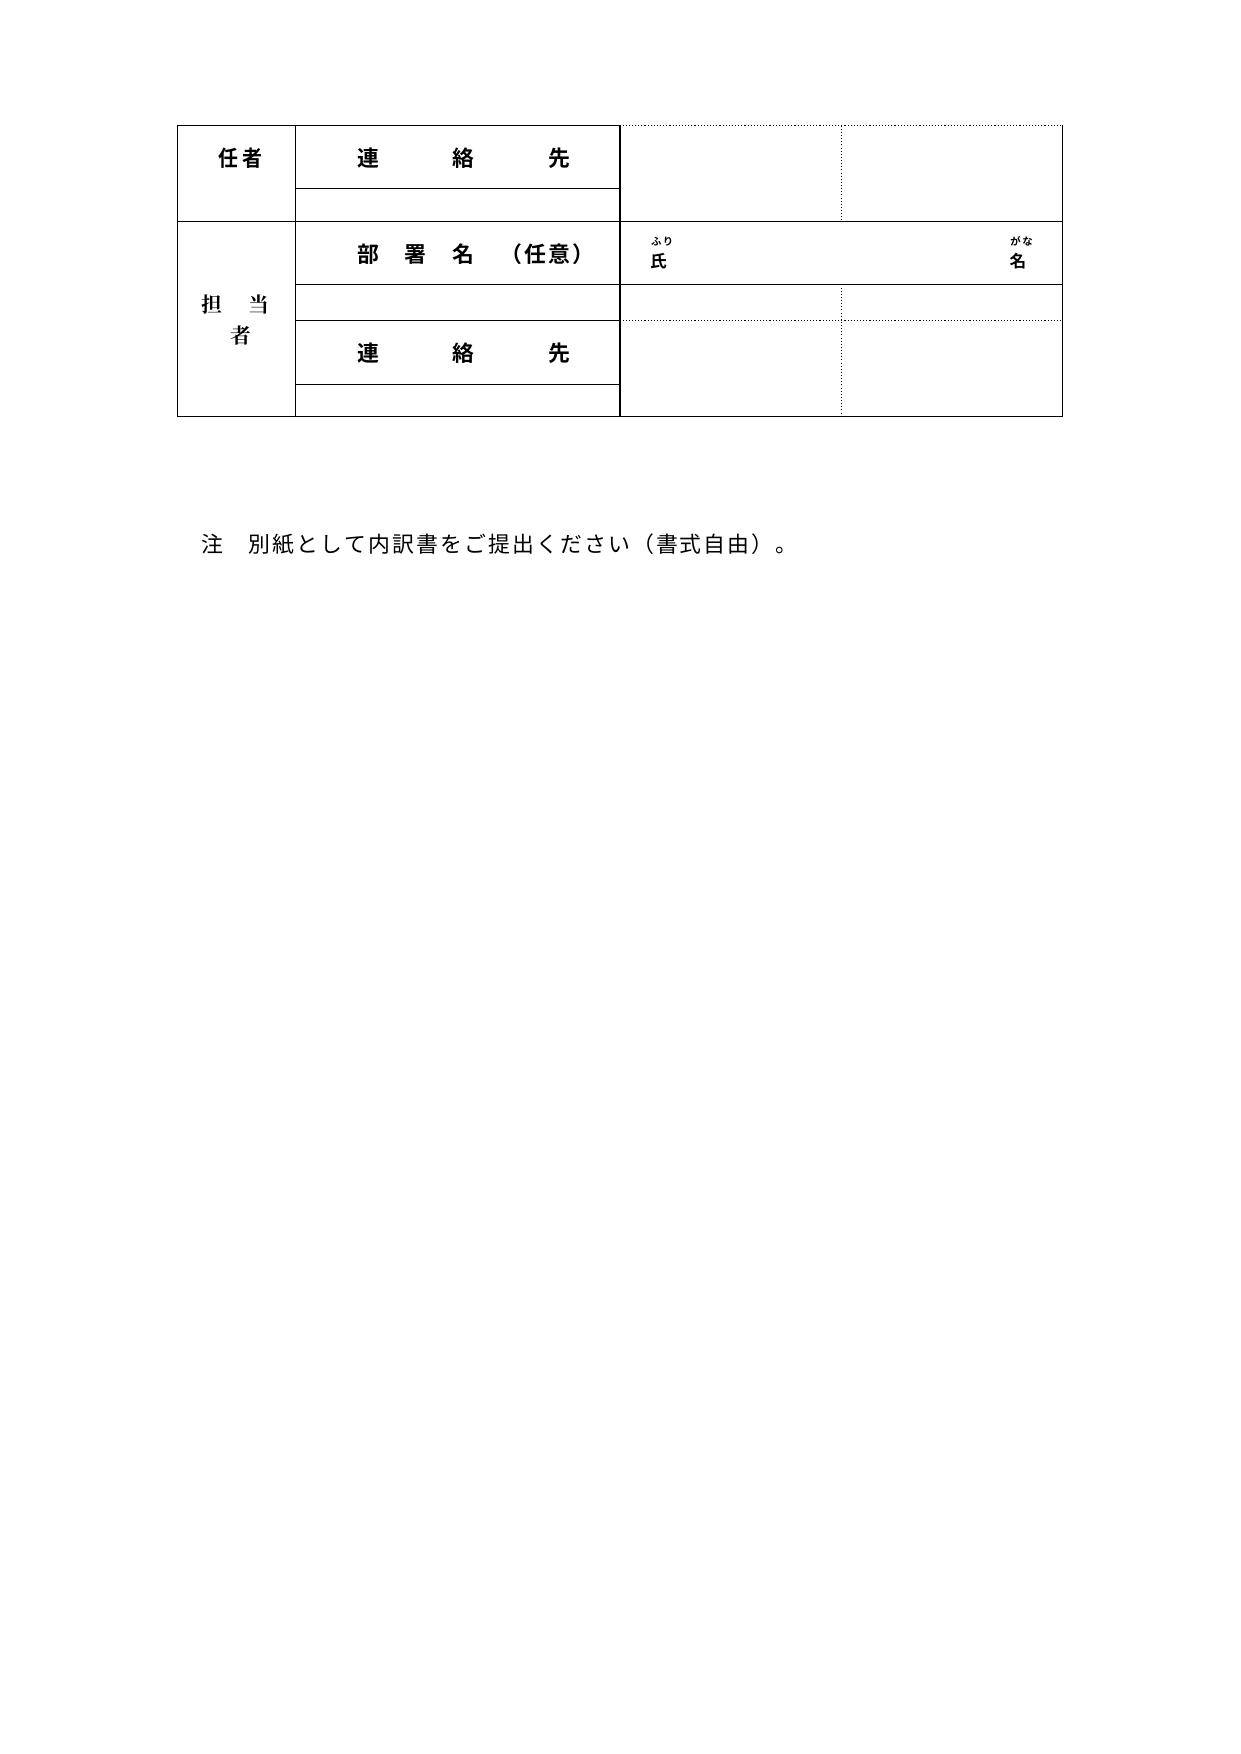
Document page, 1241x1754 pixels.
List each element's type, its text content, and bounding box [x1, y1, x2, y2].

table_cell [296, 285, 619, 320]
table_cell [841, 285, 1062, 320]
table_cell [621, 320, 841, 416]
table_cell [296, 189, 619, 221]
table_cell 担当者 [178, 222, 295, 416]
table_cell [841, 320, 1062, 416]
table_cell 連 絡 先 [296, 321, 619, 383]
table_cell [621, 222, 1062, 284]
table_cell [621, 285, 841, 320]
table_cell [296, 385, 619, 416]
table_cell 連 絡 先 [296, 126, 619, 188]
table_cell [621, 125, 841, 221]
text 注 別紙として内訳書をご提出ください（書式自由）。 [195, 511, 1087, 574]
table_cell [841, 125, 1062, 221]
table_cell 部 署 名 （任意） [296, 222, 619, 284]
